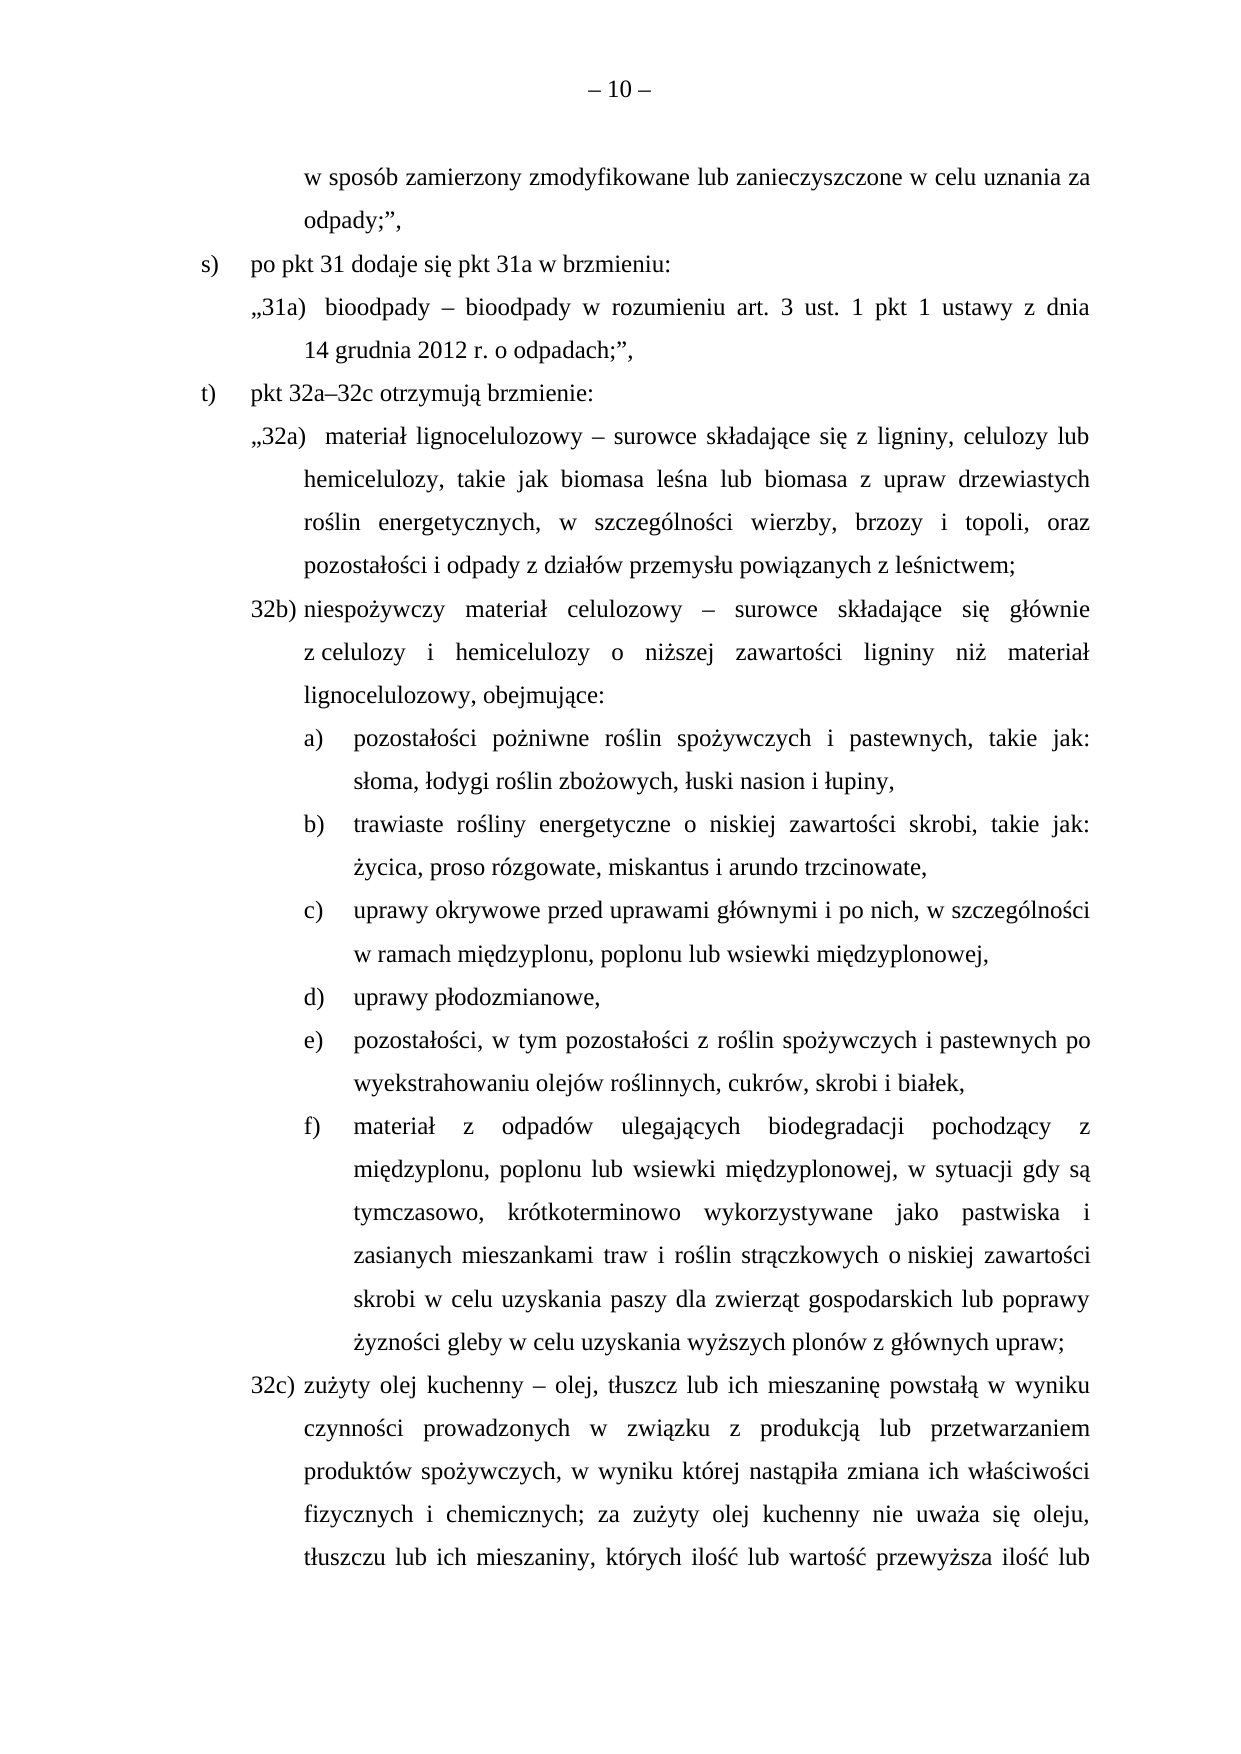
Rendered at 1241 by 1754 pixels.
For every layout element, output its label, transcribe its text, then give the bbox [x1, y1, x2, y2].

text 32b) niespożywczy materiał celulozowy – surowce składające się głównie z celulozy i hemicelulozy o niższej zawartości ligniny niż materiał lignocelulozowy, obejmujące: [251, 594, 1091, 709]
text c) uprawy okrywowe przed uprawami głównymi i po nich, w szczególności w ramach międzyplonu, poplonu lub wsiewki międzyplonowej, [304, 896, 1091, 967]
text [251, 162, 1091, 234]
text a) pozostałości pożniwne roślin spożywczych i pastewnych, takie jak: słoma, łodygi roślin zbożowych, łuski nasion i łupiny, [304, 723, 1091, 795]
text f) materiał z odpadów ulegających biodegradacji pochodzący z międzyplonu, poplonu lub wsiewki międzyplonowej, w sytuacji gdy są tymczasowo, krótkoterminowo wykorzystywane jako pastwiska i zasianych mieszankami traw i roślin strączkowych o niskiej zawartości skrobi w celu uzyskania paszy dla zwierząt gospodarskich lub poprawy żyzności gleby w celu uzyskania wyższych plonów z głównych upraw; [304, 1111, 1091, 1356]
text t) pkt 32a–32c otrzymują brzmienie: [201, 378, 1091, 407]
text e) pozostałości, w tym pozostałości z roślin spożywczych i pastewnych po wyekstrahowaniu olejów roślinnych, cukrów, skrobi i białek, [304, 1025, 1091, 1097]
text d) uprawy płodozmianowe, [304, 982, 1091, 1011]
text b) trawiaste rośliny energetyczne o niskiej zawartości skrobi, takie jak: życica, proso rózgowate, miskantus i arundo trzcinowate, [304, 809, 1091, 881]
text „31a) bioodpady – bioodpady w rozumieniu art. 3 ust. 1 pkt 1 ustawy z dnia 14 grudnia 2012 r. o odpadach;”, [251, 292, 1091, 364]
text s) po pkt 31 dodaje się pkt 31a w brzmieniu: [201, 249, 1091, 277]
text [251, 1370, 1091, 1571]
text „32a) materiał lignocelulozowy – surowce składające się z ligniny, celulozy lub hemicelulozy, takie jak biomasa leśna lub biomasa z upraw drzewiastych roślin energetycznych, w szczególności wierzby, brzozy i topoli, oraz pozostałości i odpady z działów przemysłu powiązanych z leśnictwem; [251, 421, 1091, 579]
